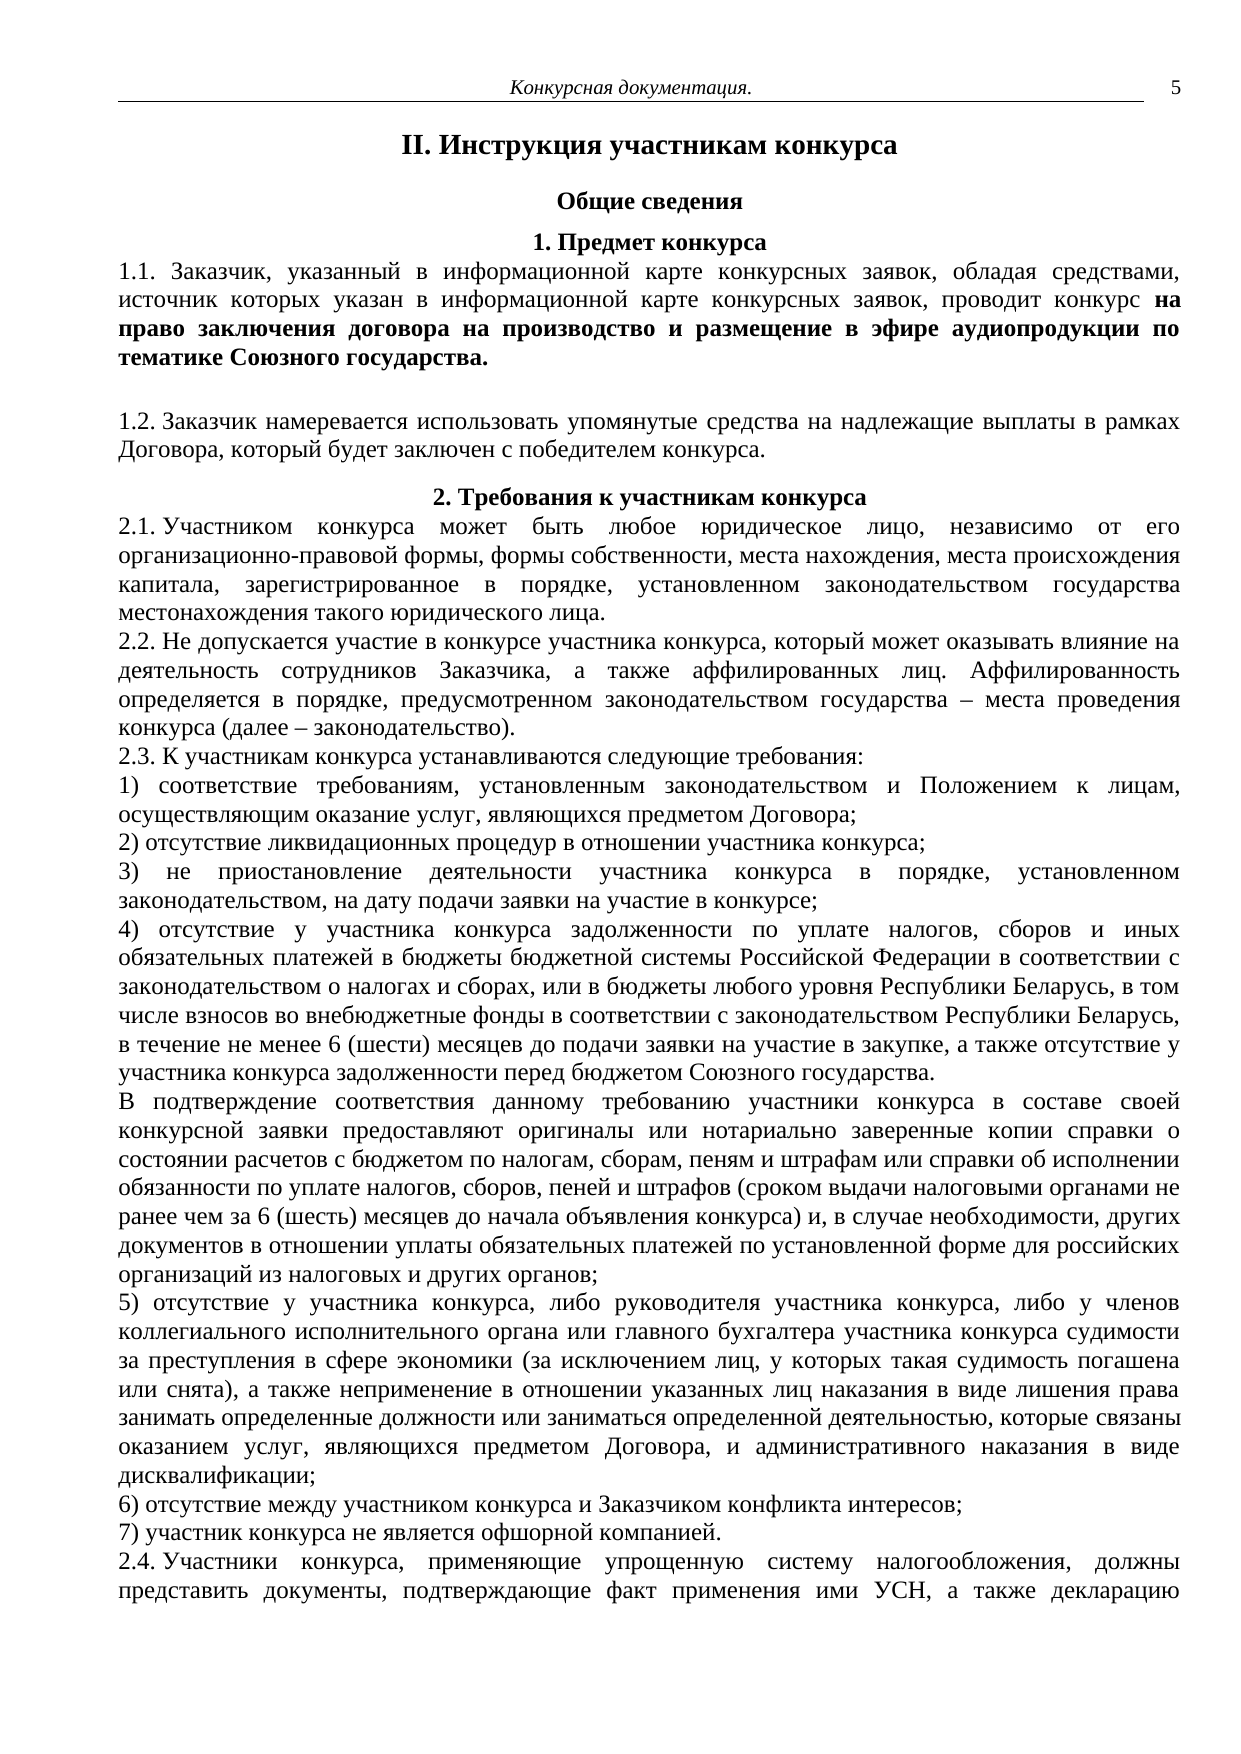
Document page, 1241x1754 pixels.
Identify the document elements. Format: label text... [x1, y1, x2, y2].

text 3) не приостановление деятельности участника конкурса в порядке, установленном законодательством, на дату подачи заявки на участие в конкурсе; [118, 856, 1181, 914]
text 2. Требования к участникам конкурса [118, 482, 1181, 511]
text Общие сведения [118, 186, 1181, 214]
text 2.3. К участникам конкурса устанавливаются следующие требования: [118, 741, 1181, 770]
text 6) отсутствие между участником конкурса и Заказчиком конфликта интересов; [118, 1489, 1181, 1517]
text В подтверждение соответствия данному требованию участники конкурса в составе своей конкурсной заявки предоставляют оригиналы или нотариально заверенные копии справки о состоянии расчетов с бюджетом по налогам, сборам, пеням и штрафам или справки об исполнении обязанности по уплате налогов, сборов, пеней и штрафов (сроком выдачи налоговыми органами не ранее чем за 6 (шесть) месяцев до начала объявления конкурса) и, в случае необходимости, других документов в отношении уплаты обязательных платежей по установленной форме для российских организаций из налоговых и других органов; [118, 1086, 1181, 1287]
text 4) отсутствие у участника конкурса задолженности по уплате налогов, сборов и иных обязательных платежей в бюджеты бюджетной системы Российской Федерации в соответствии с законодательством о налогах и сборах, или в бюджеты любого уровня Республики Беларусь, в том числе взносов во внебюджетные фонды в соответствии с законодательством Республики Беларусь, в течение не менее 6 (шести) месяцев до подачи заявки на участие в закупке, а также отсутствие у участника конкурса задолженности перед бюджетом Союзного государства. [118, 914, 1181, 1086]
text 1) соответствие требованиям, установленным законодательством и Положением к лицам, осуществляющим оказание услуг, являющихся предметом Договора; [118, 770, 1181, 827]
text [118, 1546, 1181, 1604]
text 1. Предмет конкурса [118, 227, 1181, 256]
list 1.1. Заказчик, указанный в информационной карте конкурсных заявок, обладая средствами, источник которых указан в информационной карте конкурсных заявок, проводит конкурс на право заключения договора на производство и размещение в эфире аудиопродукции по тематике Союзного государства. [118, 256, 1181, 371]
text 2.1. Участником конкурса может быть любое юридическое лицо, независимо от его организационно-правовой формы, формы собственности, места нахождения, места происхождения капитала, зарегистрированное в порядке, установленном законодательством государства местонахождения такого юридического лица. [118, 511, 1181, 626]
text 2.2. Не допускается участие в конкурсе участника конкурса, который может оказывать влияние на деятельность сотрудников Заказчика, а также аффилированных лиц. Аффилированность определяется в порядке, предусмотренном законодательством государства – места проведения конкурса (далее – законодательство). [118, 626, 1181, 741]
text 5) отсутствие у участника конкурса, либо руководителя участника конкурса, либо у членов коллегиального исполнительного органа или главного бухгалтера участника конкурса судимости за преступления в сфере экономики (за исключением лиц, у которых такая судимость погашена или снята), а также неприменение в отношении указанных лиц наказания в виде лишения права занимать определенные должности или заниматься определенной деятельностью, которые связаны оказанием услуг, являющихся предметом Договора, и административного наказания в виде дисквалификации; [118, 1287, 1181, 1489]
text 2) отсутствие ликвидационных процедур в отношении участника конкурса; [118, 827, 1181, 856]
list II. Инструкция участникам конкурса [118, 127, 1181, 161]
text 1.2. Заказчик намеревается использовать упомянутые средства на надлежащие выплаты в рамках Договора, который будет заключен с победителем конкурса. [118, 406, 1181, 463]
text 7) участник конкурса не является офшорной компанией. [118, 1517, 1181, 1546]
